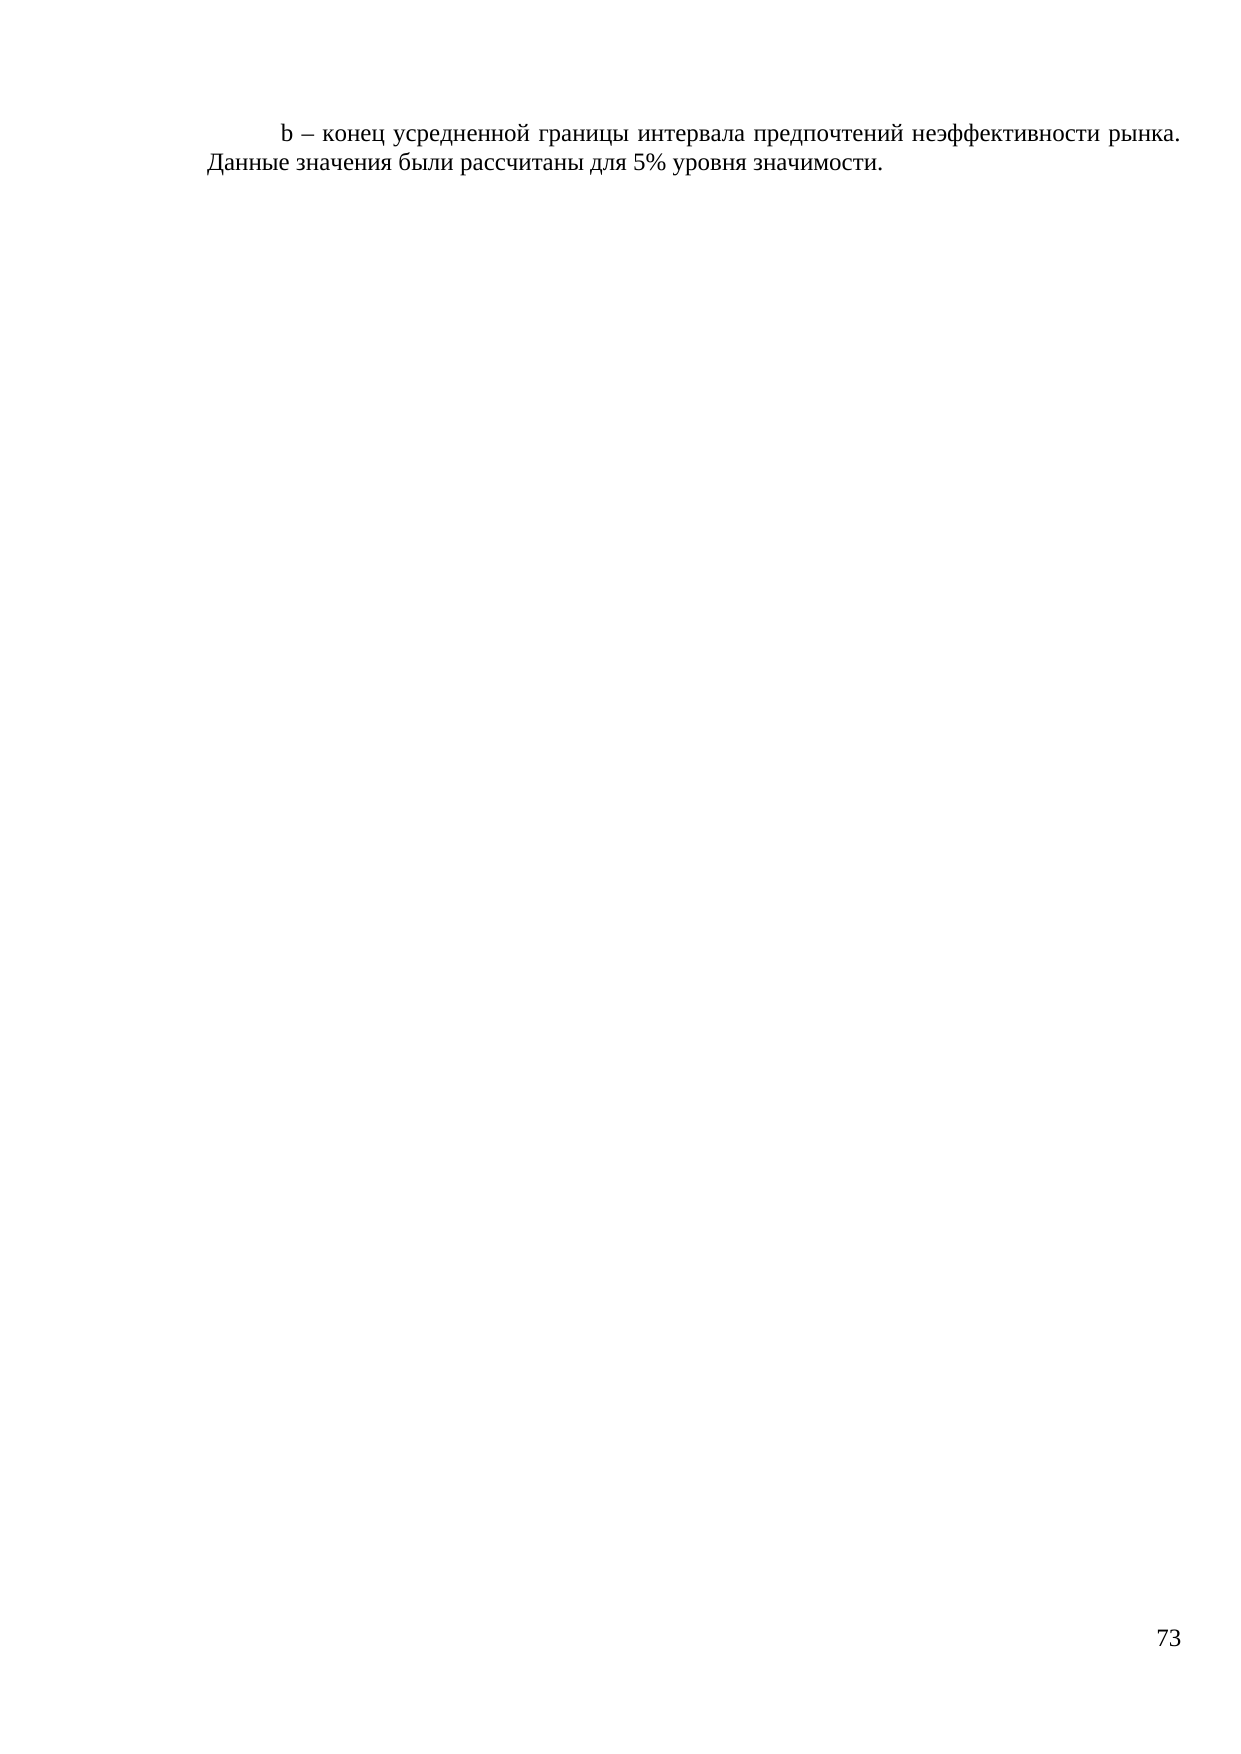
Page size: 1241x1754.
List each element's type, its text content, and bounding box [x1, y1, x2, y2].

text b – конец усредненной границы интервала предпочтений неэффективности рынка. Данные значения были рассчитаны для 5% уровня значимости. [207, 118, 1181, 176]
